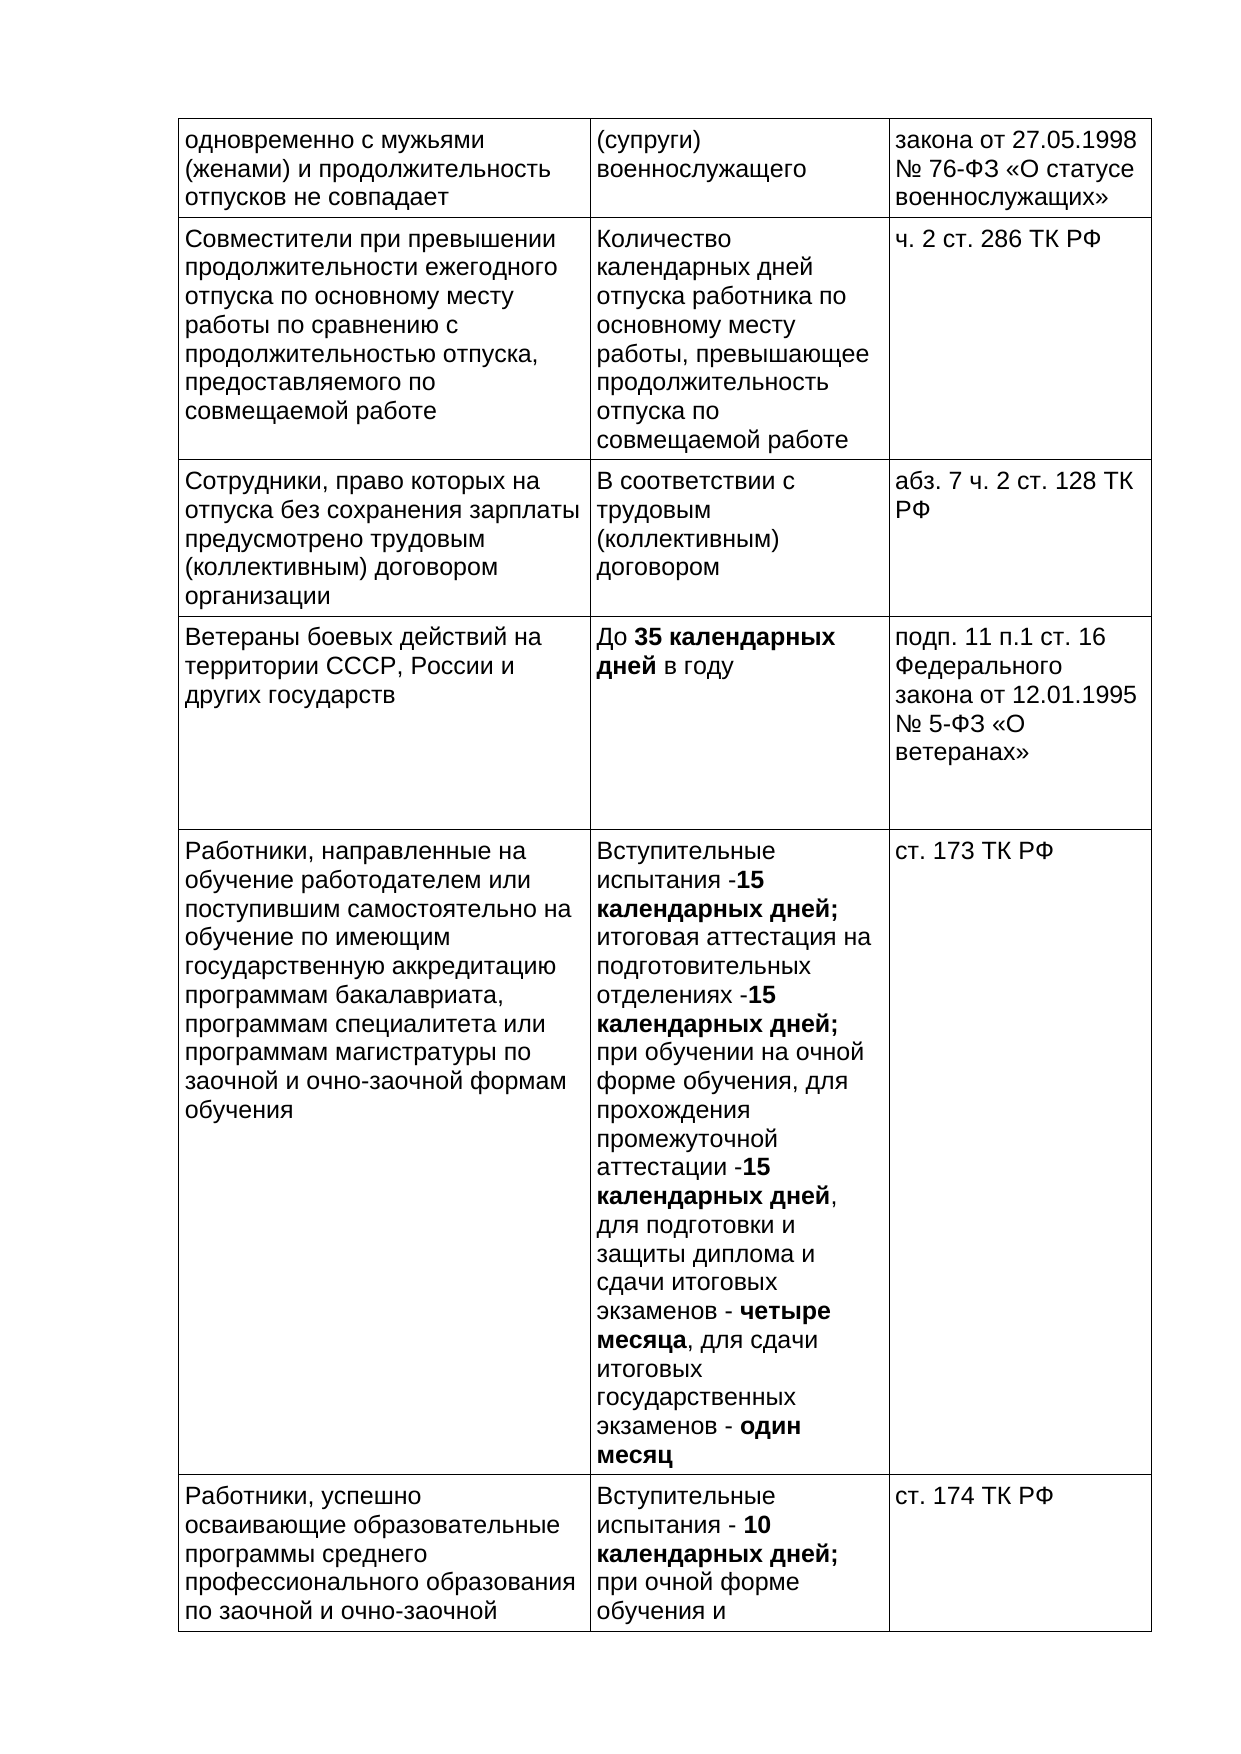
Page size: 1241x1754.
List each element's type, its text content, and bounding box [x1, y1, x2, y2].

table_cell Работники, направленные на обучение работодателем или поступившим самостоятельно на обучение по имеющим государственную аккредитацию программам бакалавриата, программам специалитета или программам магистратуры по заочной и очно-заочной формам обучения [179, 830, 590, 1474]
table_cell абз. 7 ч. 2 ст. 128 ТК РФ [890, 460, 1151, 616]
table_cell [179, 119, 590, 217]
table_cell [591, 119, 889, 217]
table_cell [890, 119, 1151, 217]
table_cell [591, 1475, 889, 1631]
table_cell Ветераны боевых действий на территории СССР, России и других государств [179, 617, 590, 829]
table_cell До 35 календарных дней в году [591, 617, 889, 829]
table_cell Совместители при превышении продолжительности ежегодного отпуска по основному месту работы по сравнению с продолжительностью отпуска, предоставляемого по совмещаемой работе [179, 218, 590, 459]
table_cell ч. 2 ст. 286 ТК РФ [890, 218, 1151, 459]
table_cell подп. 11 п.1 ст. 16 Федерального закона от 12.01.1995 № 5-ФЗ «О ветеранах» [890, 617, 1151, 829]
table_cell ст. 174 ТК РФ [890, 1475, 1151, 1631]
table_cell ст. 173 ТК РФ [890, 830, 1151, 1474]
table_cell Вступительные испытания -15 календарных дней; итоговая аттестация на подготовительных отделениях -15 календарных дней; при обучении на очной форме обучения, для прохождения промежуточной аттестации -15 календарных дней, для подготовки и защиты диплома и сдачи итоговых экзаменов - четыре месяца, для сдачи итоговых государственных экзаменов - один месяц [591, 830, 889, 1474]
table_cell Сотрудники, право которых на отпуска без сохранения зарплаты предусмотрено трудовым (коллективным) договором организации [179, 460, 590, 616]
table_cell Количество календарных дней отпуска работника по основному месту работы, превышающее продолжительность отпуска по совмещаемой работе [591, 218, 889, 459]
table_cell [179, 1475, 590, 1631]
table_cell В соответствии с трудовым (коллективным) договором [591, 460, 889, 616]
